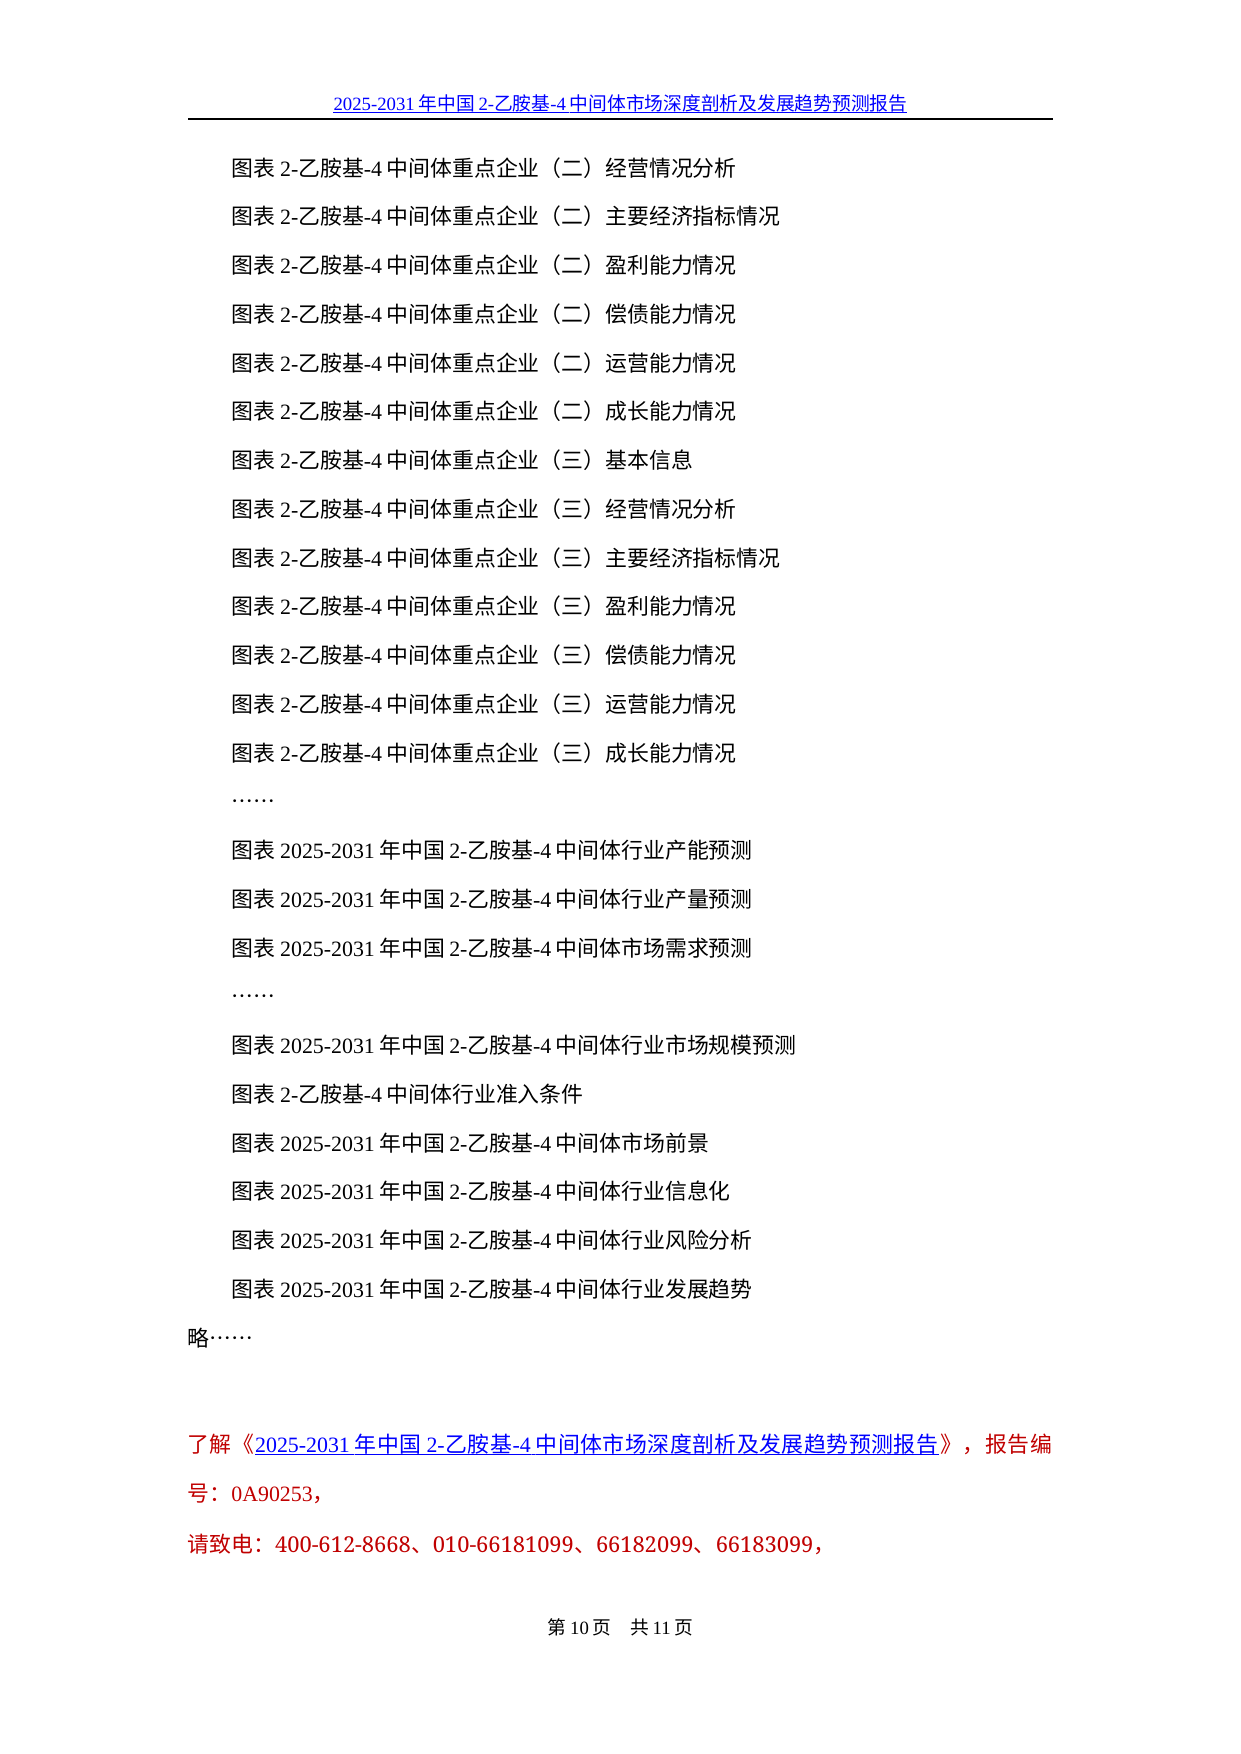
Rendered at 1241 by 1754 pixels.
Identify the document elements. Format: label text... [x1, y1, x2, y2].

text 请致电：400-612-8668、010-66181099、66182099、66183099， [187, 1527, 1053, 1559]
text 了解《2025-2031年中国2-乙胺基-4中间体市场深度剖析及发展趋势预测报告》，报告编号：0A90253， [187, 1427, 1053, 1508]
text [187, 150, 1053, 1353]
